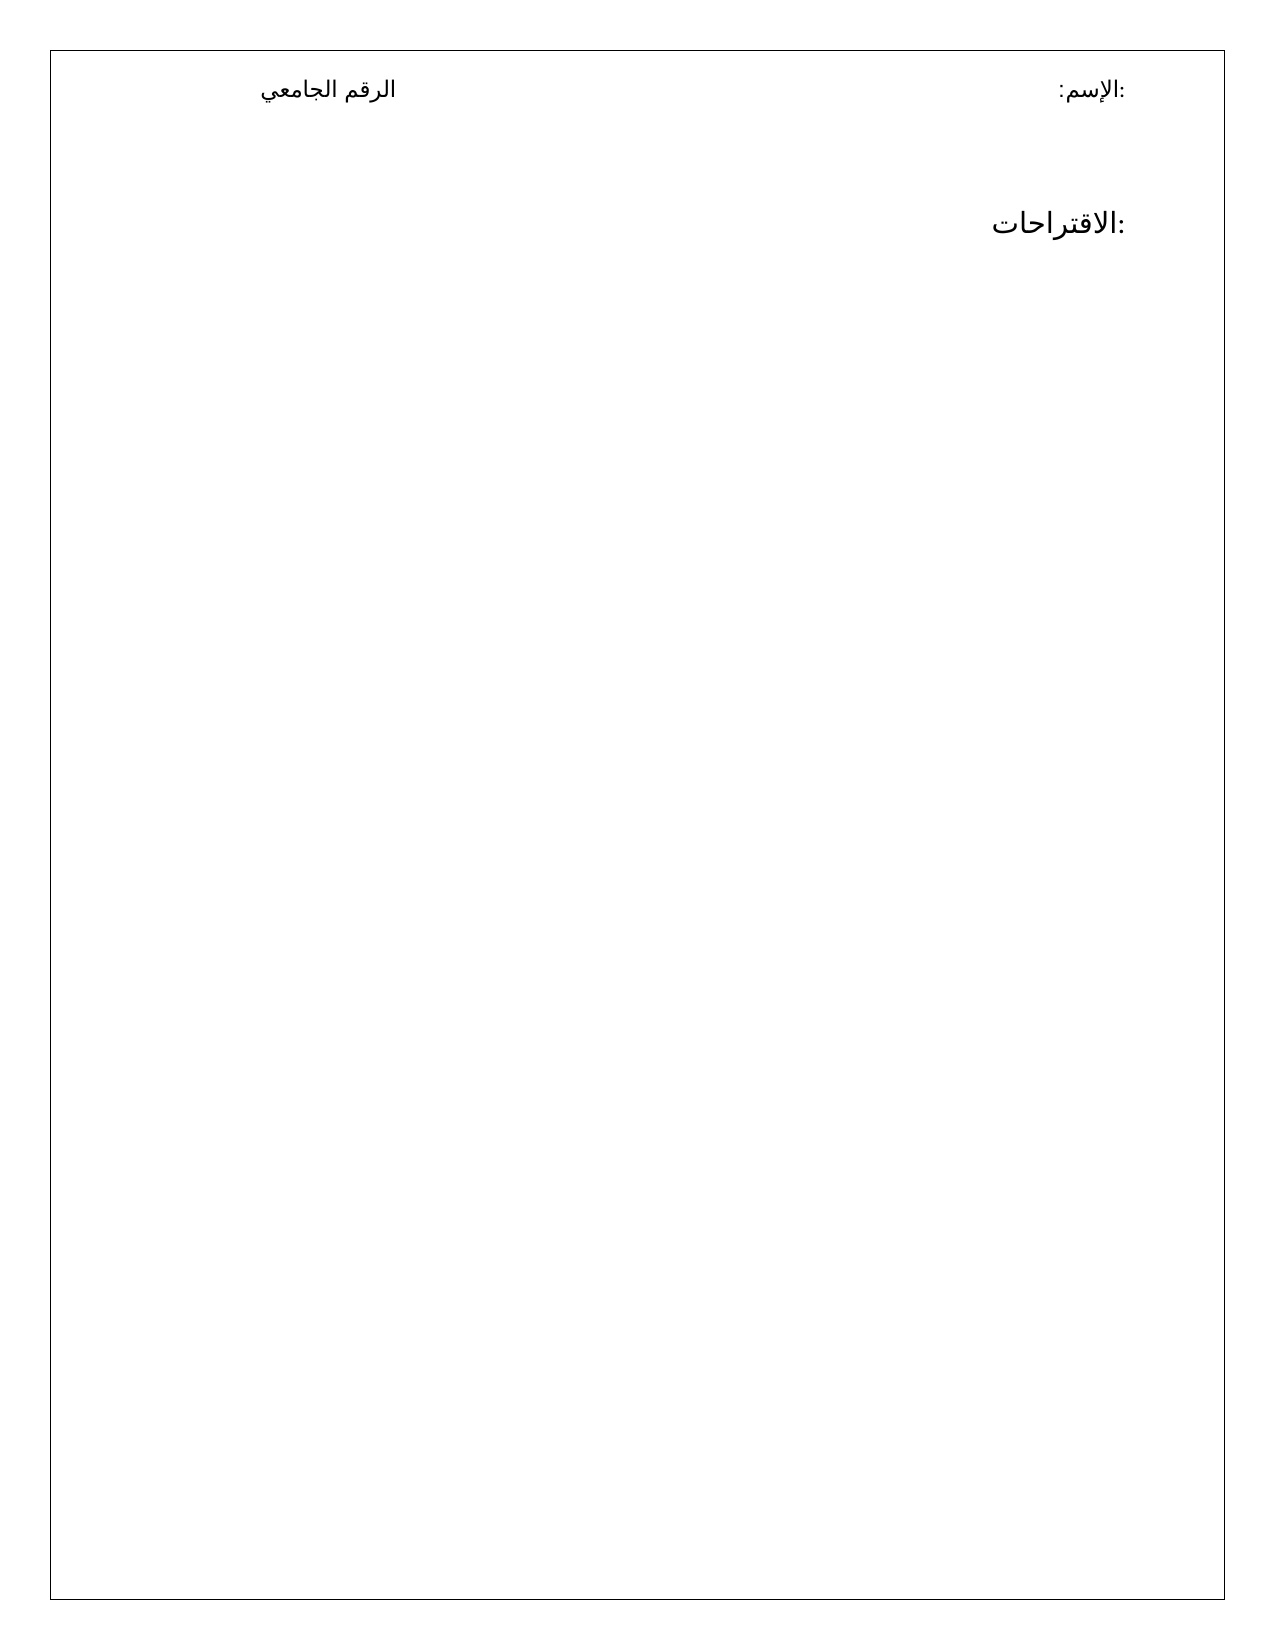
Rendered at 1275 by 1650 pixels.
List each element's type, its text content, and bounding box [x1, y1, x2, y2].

text الاقتراحات: [150, 205, 1125, 241]
